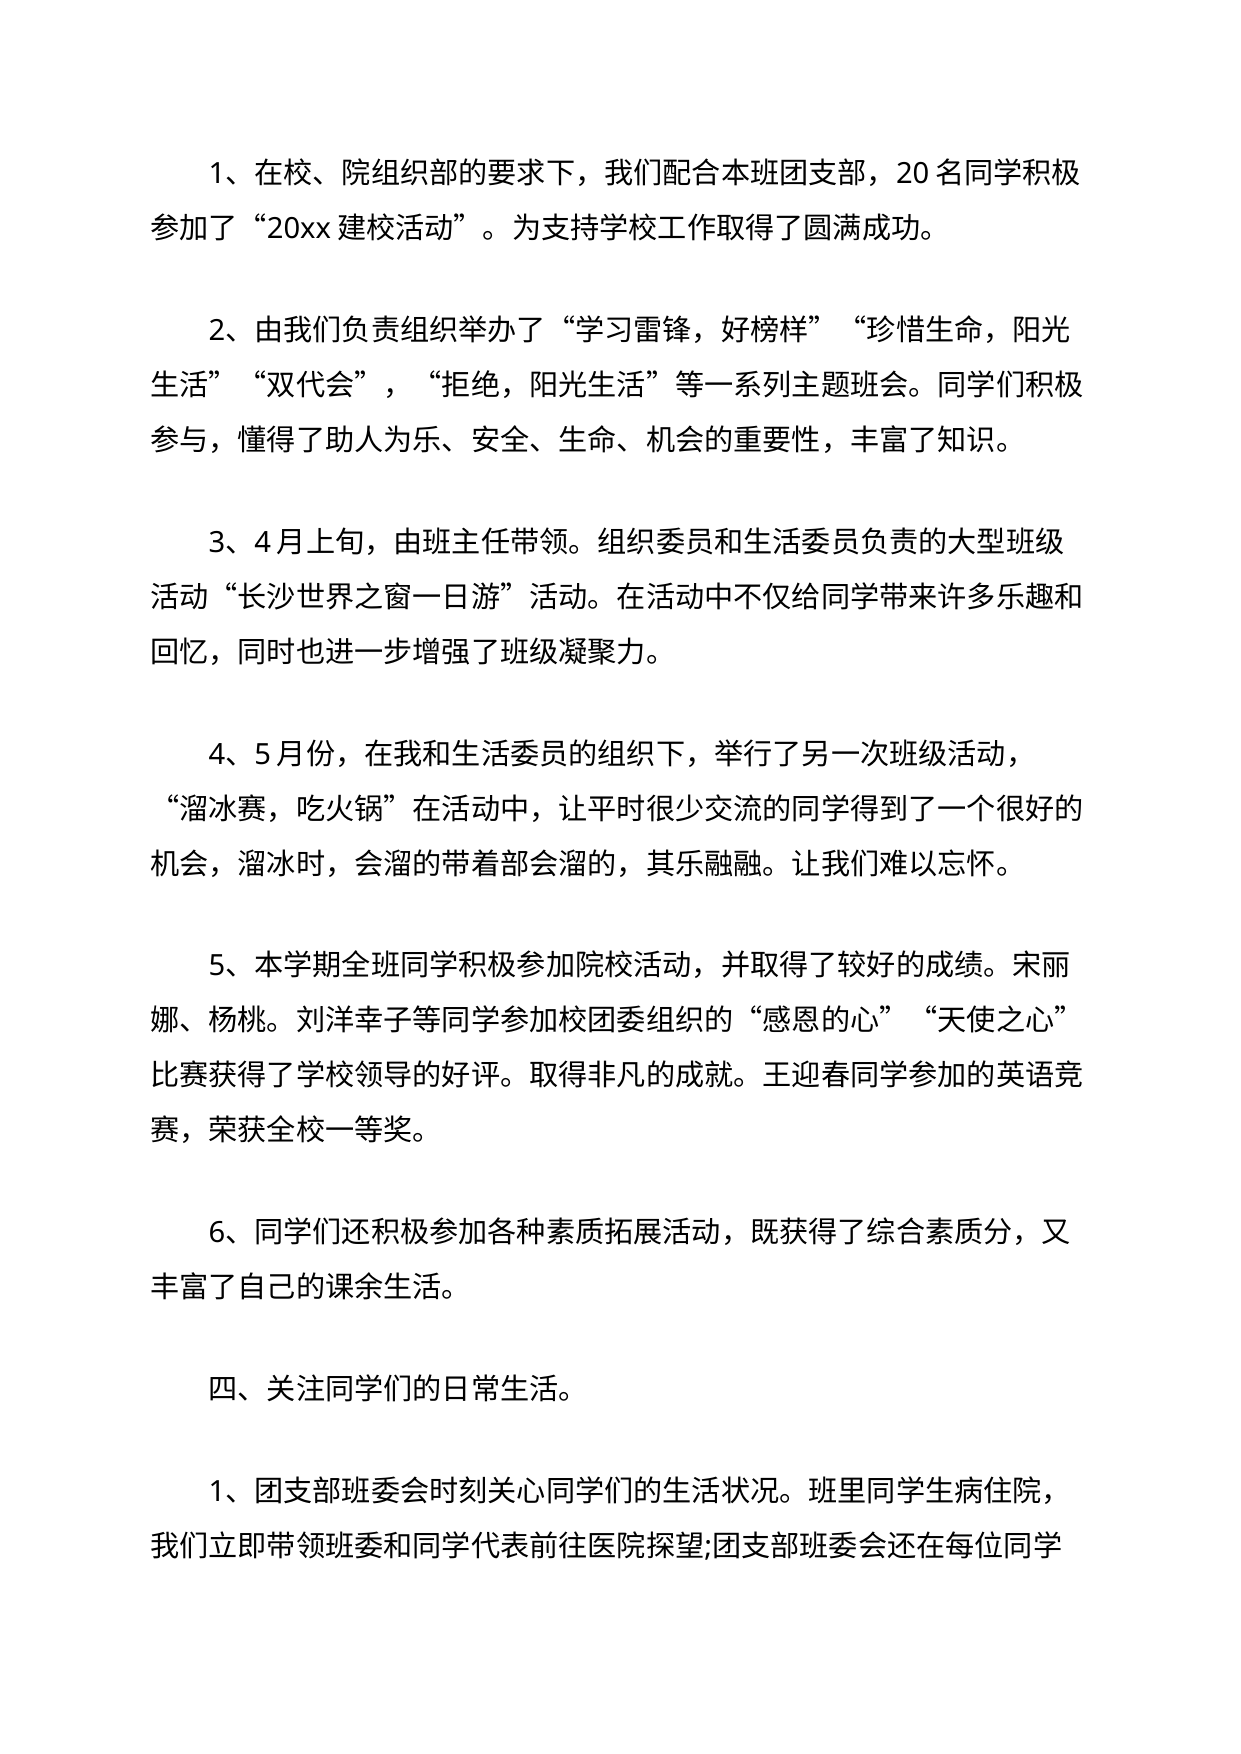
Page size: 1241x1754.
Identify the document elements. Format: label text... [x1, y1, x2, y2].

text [150, 1467, 1090, 1564]
text 5、本学期全班同学积极参加院校活动，并取得了较好的成绩。宋丽娜、杨桃。刘洋幸子等同学参加校团委组织的“感恩的心”“天使之心”比赛获得了学校领导的好评。取得非凡的成就。王迎春同学参加的英语竞赛，荣获全校一等奖。 [150, 942, 1090, 1149]
text 3、4月上旬，由班主任带领。组织委员和生活委员负责的大型班级活动“长沙世界之窗一日游”活动。在活动中不仅给同学带来许多乐趣和回忆，同时也进一步增强了班级凝聚力。 [150, 519, 1090, 671]
text 2、由我们负责组织举办了“学习雷锋，好榜样”“珍惜生命，阳光生活”“双代会”，“拒绝，阳光生活”等一系列主题班会。同学们积极参与，懂得了助人为乐、安全、生命、机会的重要性，丰富了知识。 [150, 307, 1090, 459]
text 6、同学们还积极参加各种素质拓展活动，既获得了综合素质分，又丰富了自己的课余生活。 [150, 1208, 1090, 1306]
text 4、5月份，在我和生活委员的组织下，举行了另一次班级活动，“溜冰赛，吃火锅”在活动中，让平时很少交流的同学得到了一个很好的机会，溜冰时，会溜的带着部会溜的，其乐融融。让我们难以忘怀。 [150, 730, 1090, 882]
text 1、在校、院组织部的要求下，我们配合本班团支部，20名同学积极参加了“20xx建校活动”。为支持学校工作取得了圆满成功。 [150, 150, 1090, 247]
text 四、关注同学们的日常生活。 [150, 1365, 1090, 1408]
